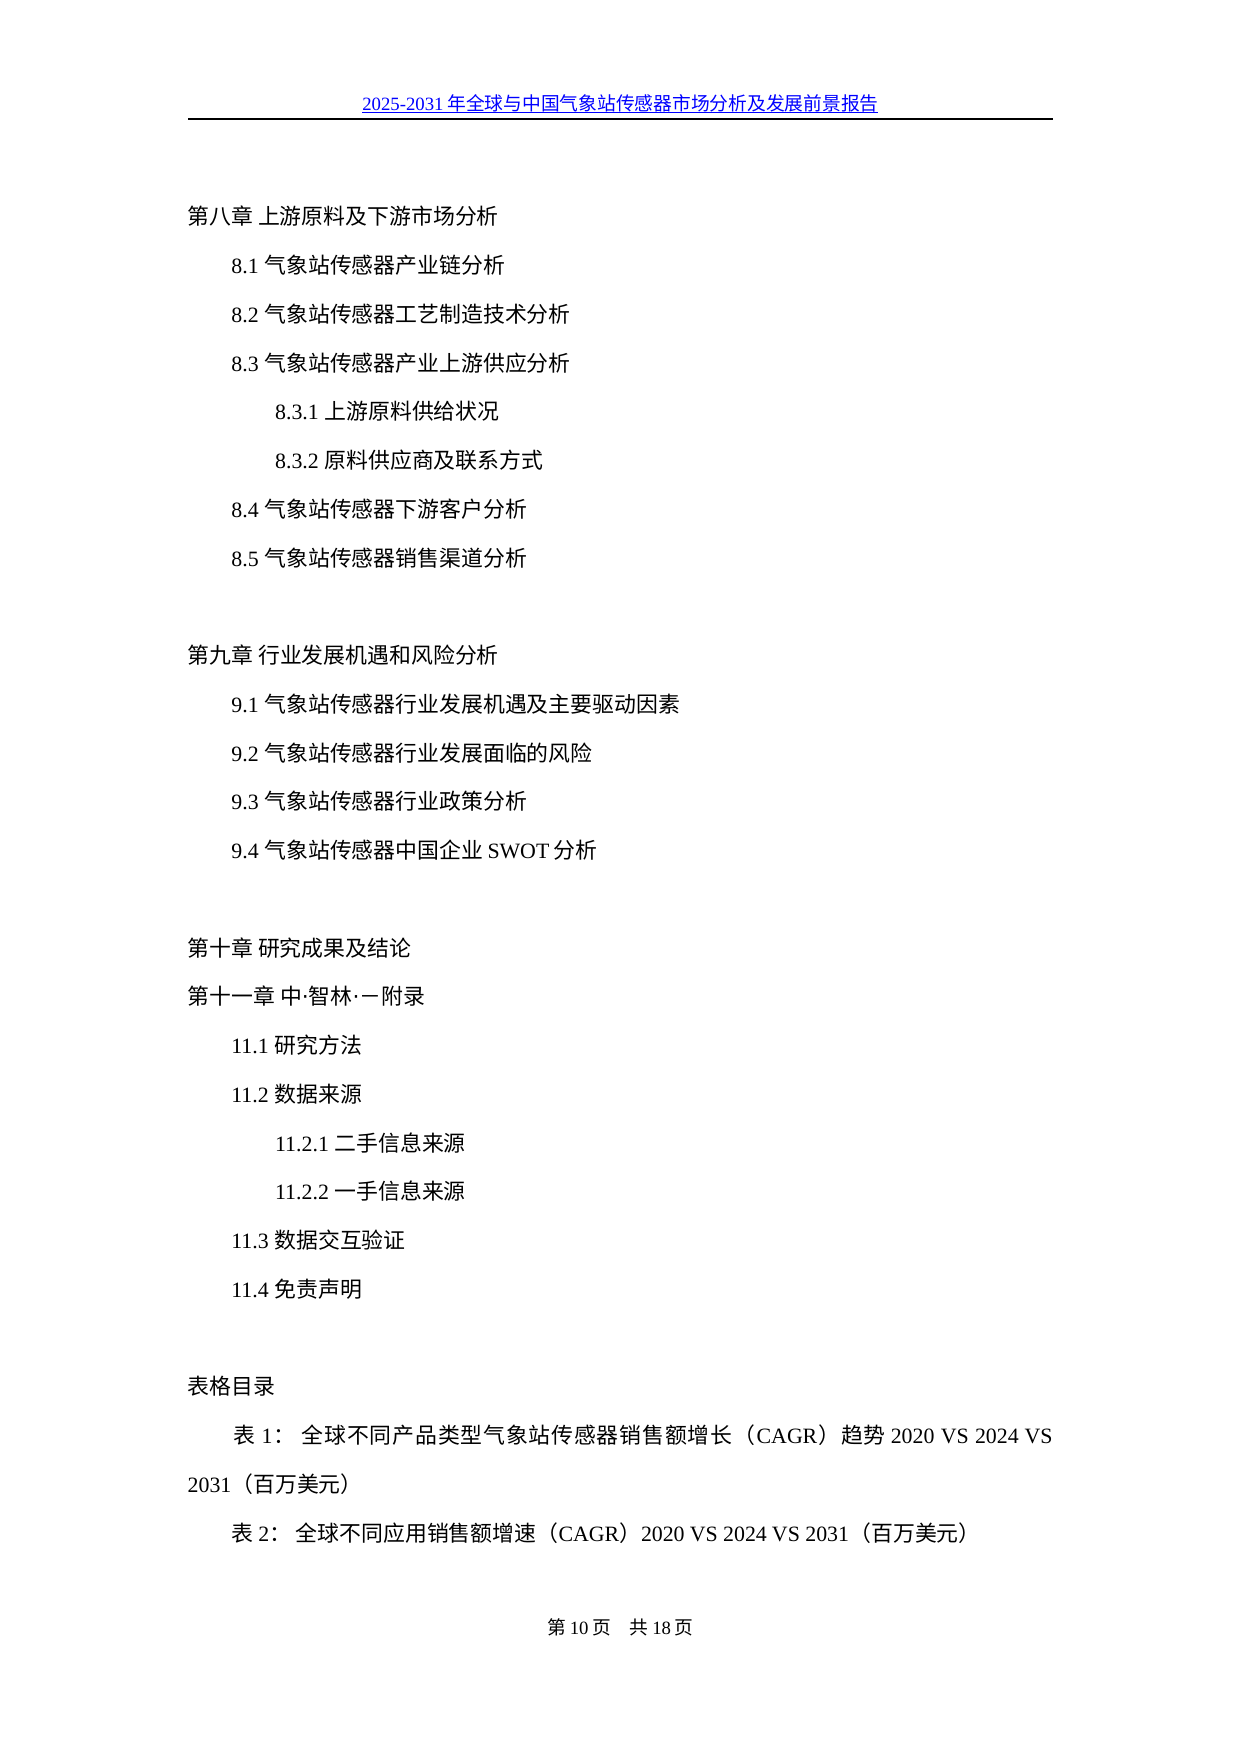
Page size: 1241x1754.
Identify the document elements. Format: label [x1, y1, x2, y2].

text [187, 150, 1053, 1548]
